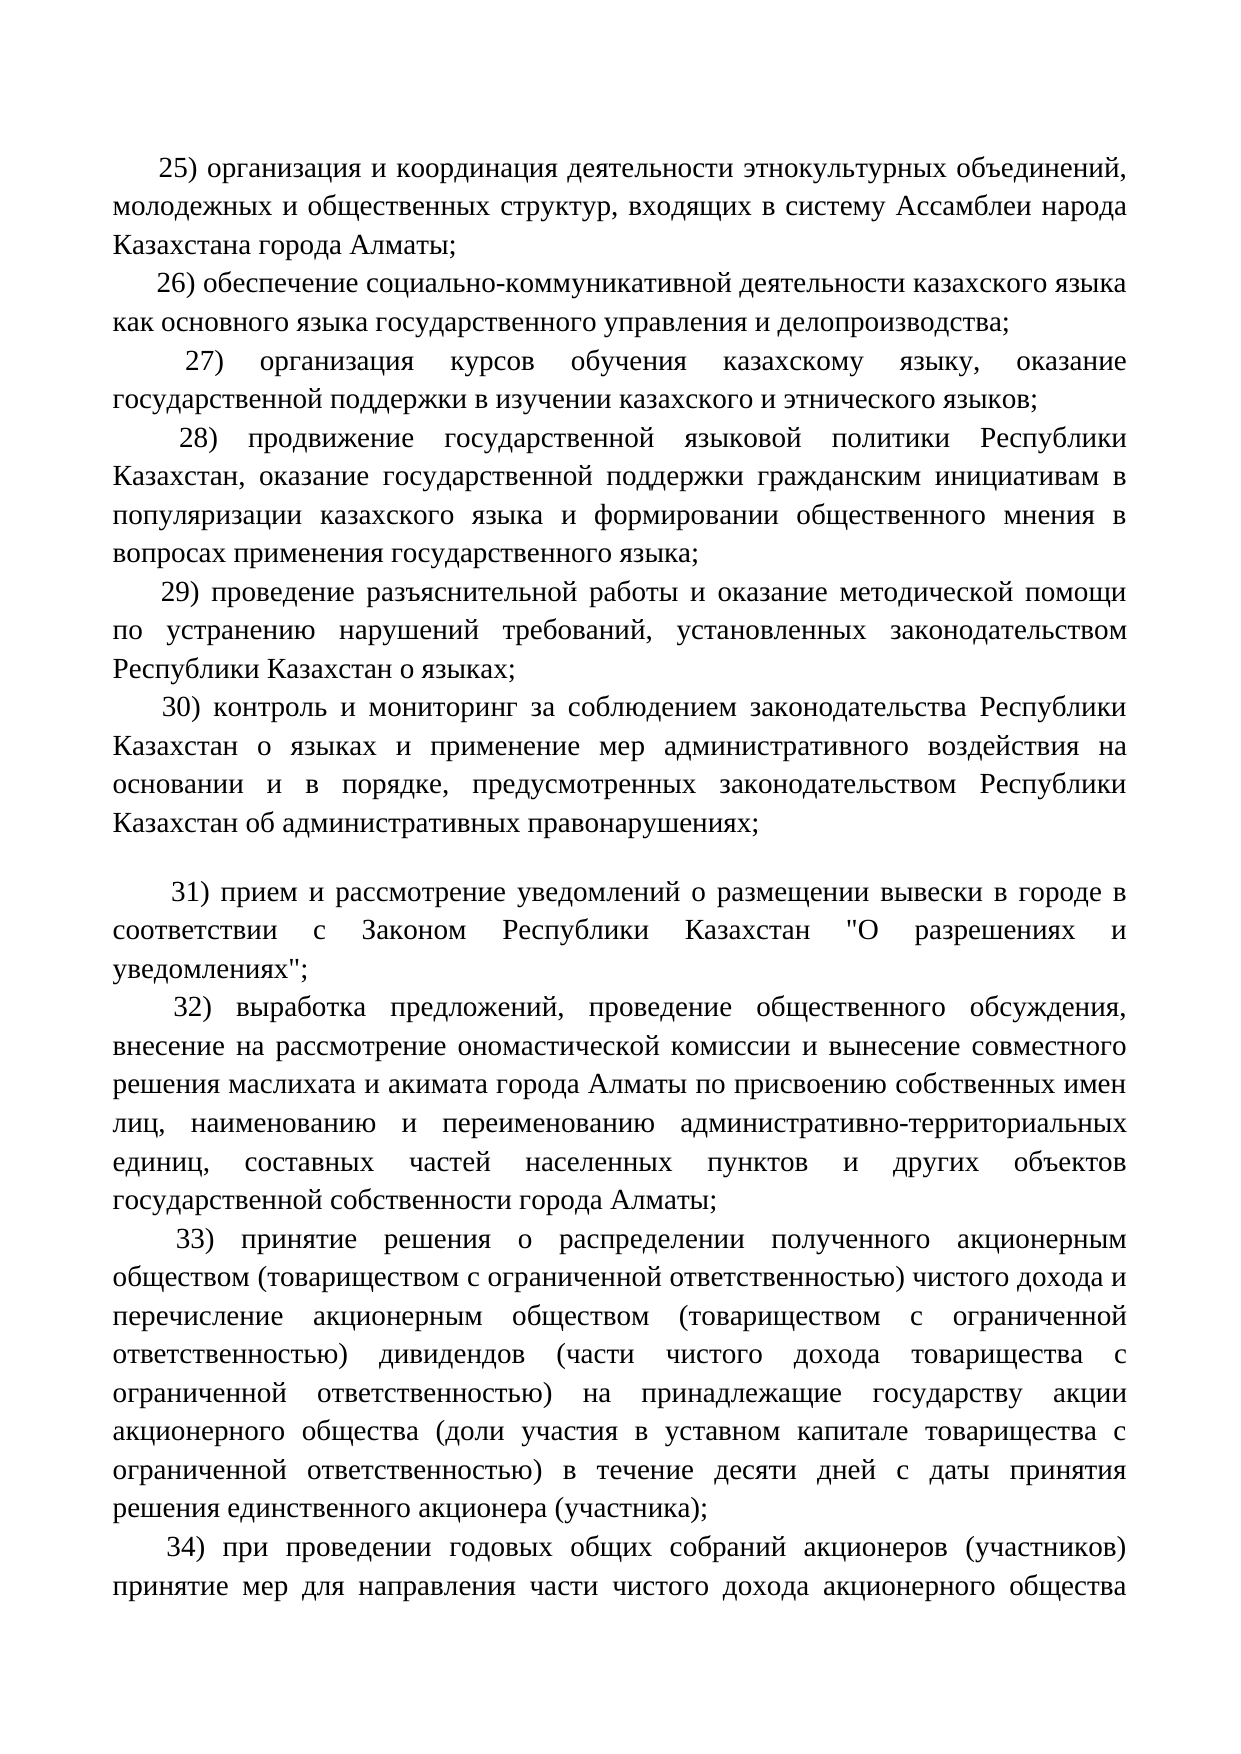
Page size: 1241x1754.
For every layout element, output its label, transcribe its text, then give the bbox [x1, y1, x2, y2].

text 33) принятие решения о распределении полученного акционерным обществом (товариществом с ограниченной ответственностью) чистого дохода и перечисление акционерным обществом (товариществом с ограниченной ответственностью) дивидендов (части чистого дохода товарищества с ограниченной ответственностью) на принадлежащие государству акции акционерного общества (доли участия в уставном капитале товарищества с ограниченной ответственностью) в течение десяти дней с даты принятия решения единственного акционера (участника); [112, 1221, 1128, 1524]
text 32) выработка предложений, проведение общественного обсуждения, внесение на рассмотрение ономастической комиссии и вынесение совместного решения маслихата и акимата города Алматы по присвоению собственных имен лиц, наименованию и переименованию административно-территориальных единиц, составных частей населенных пунктов и других объектов государственной собственности города Алматы; [112, 989, 1128, 1216]
text 27) организация курсов обучения казахскому языку, оказание государственной поддержки в изучении казахского и этнического языков; [112, 343, 1128, 415]
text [112, 1529, 1128, 1601]
text 29) проведение разъяснительной работы и оказание методической помощи по устранению нарушений требований, установленных законодательством Республики Казахстан о языках; [112, 574, 1128, 684]
text 31) прием и рассмотрение уведомлений о размещении вывески в городе в соответствии с Законом Республики Казахстан "О разрешениях и уведомлениях"; [112, 874, 1128, 984]
text 28) продвижение государственной языковой политики Республики Казахстан, оказание государственной поддержки гражданским инициативам в популяризации казахского языка и формировании общественного мнения в вопросах применения государственного языка; [112, 420, 1128, 569]
text 25) организация и координация деятельности этнокультурных объединений, молодежных и общественных структур, входящих в систему Ассамблеи народа Казахстана города Алматы; [112, 150, 1128, 261]
text 30) контроль и мониторинг за соблюдением законодательства Республики Казахстан о языках и применение мер административного воздействия на основании и в порядке, предусмотренных законодательством Республики Казахстан об административных правонарушениях; [112, 689, 1128, 839]
text 26) обеспечение социально-коммуникативной деятельности казахского языка как основного языка государственного управления и делопроизводства; [112, 266, 1128, 338]
